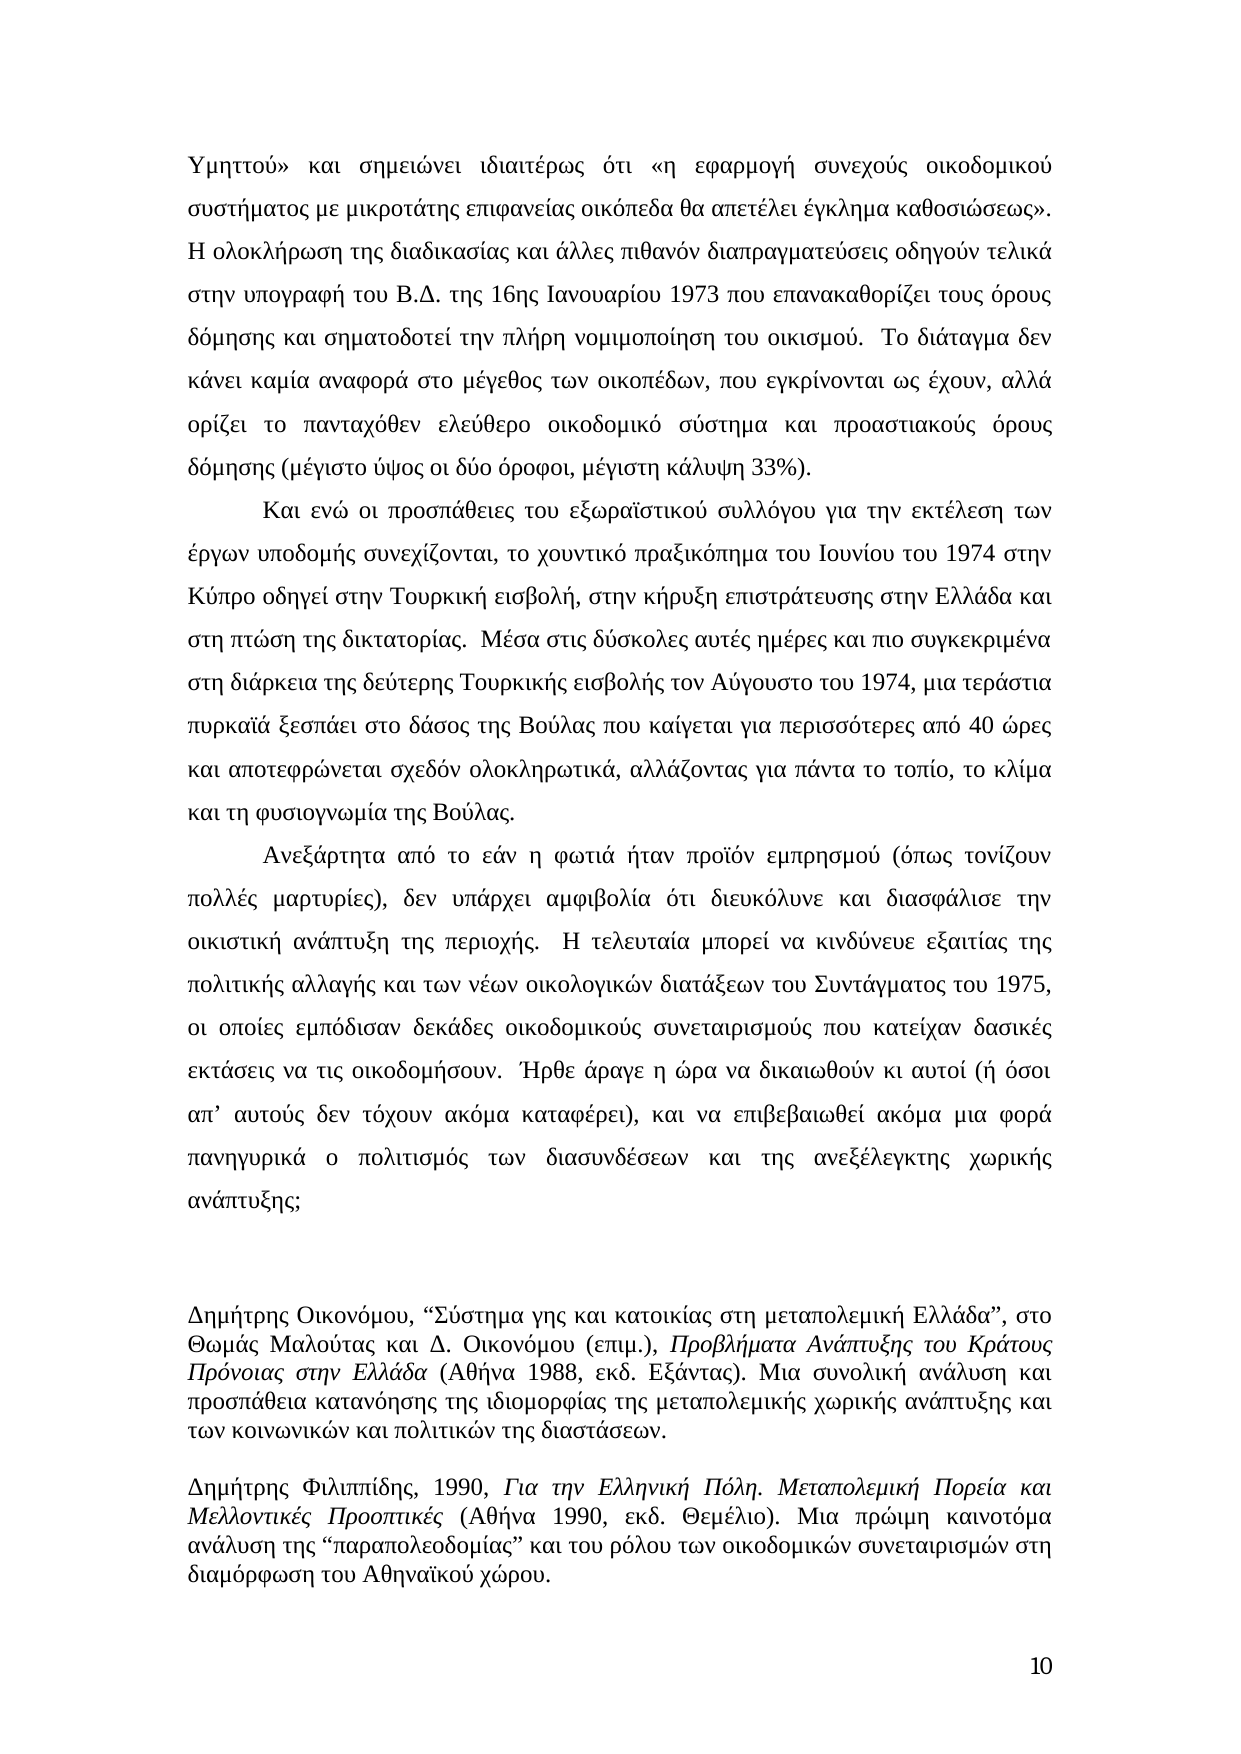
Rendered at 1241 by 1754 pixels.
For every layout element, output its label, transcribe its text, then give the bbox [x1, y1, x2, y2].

text Και ενώ οι προσπάθειες του εξωραϊστικού συλλόγου για την εκτέλεση των έργων υποδομής συνεχίζονται, το χουντικό πραξικόπημα του Iουνίου του 1974 στην Kύπρο οδηγεί στην Tουρκική εισβολή, στην κήρυξη επιστράτευσης στην Eλλάδα και στη πτώση της δικτατορίας. Μέσα στις δύσκολες αυτές ημέρες και πιο συγκεκριμένα στη διάρκεια της δεύτερης Tουρκικής εισβολής τον Aύγουστο του 1974, μια τεράστια πυρκαϊά ξεσπάει στο δάσος της Bούλας που καίγεται για περισσότερες από 40 ώρες και αποτεφρώνεται σχεδόν ολοκληρωτικά, αλλάζοντας για πάντα το τοπίο, το κλίμα και τη φυσιογνωμία της Bούλας. [187, 495, 1053, 826]
text Δημήτρης Oικονόμου, “Σύστημα γης και κατοικίας στη μεταπολεμική Eλλάδα”, στο Θωμάς Mαλούτας και Δ. Oικονόμου (επιμ.), Προβλήματα Aνάπτυξης του Kράτους Πρόνοιας στην Eλλάδα (Aθήνα 1988, εκδ. Eξάντας). Μια συνολική ανάλυση και προσπάθεια κατανόησης της ιδιομορφίας της μεταπολεμικής χωρικής ανάπτυξης και των κοινωνικών και πολιτικών της διαστάσεων. [187, 1300, 1053, 1444]
text Aνεξάρτητα από το εάν η φωτιά ήταν προϊόν εμπρησμού (όπως τονίζουν πολλές μαρτυρίες), δεν υπάρχει αμφιβολία ότι διευκόλυνε και διασφάλισε την οικιστική ανάπτυξη της περιοχής. Η τελευταία μπορεί να κινδύνευε εξαιτίας της πολιτικής αλλαγής και των νέων οικολογικών διατάξεων του Συντάγματος του 1975, οι οποίες εμπόδισαν δεκάδες οικοδομικούς συνεταιρισμούς που κατείχαν δασικές εκτάσεις να τις οικοδομήσουν. Ήρθε άραγε η ώρα να δικαιωθούν κι αυτοί (ή όσοι απ’ αυτούς δεν τόχουν ακόμα καταφέρει), και να επιβεβαιωθεί ακόμα μια φορά πανηγυρικά ο πολιτισμός των διασυνδέσεων και της ανεξέλεγκτης χωρικής ανάπτυξης; [187, 840, 1053, 1214]
text Δημήτρης Φιλιππίδης, 1990, Για την Ελληνική Πόλη. Μεταπολεμική Πορεία και Μελλοντικές Προοπτικές (Αθήνα 1990, εκδ. Θεμέλιο). Μια πρώιμη καινοτόμα ανάλυση της “παραπολεοδομίας” και του ρόλου των οικοδομικών συνεταιρισμών στη διαμόρφωση του Αθηναϊκού χώρου. [187, 1472, 1053, 1587]
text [187, 150, 1053, 481]
